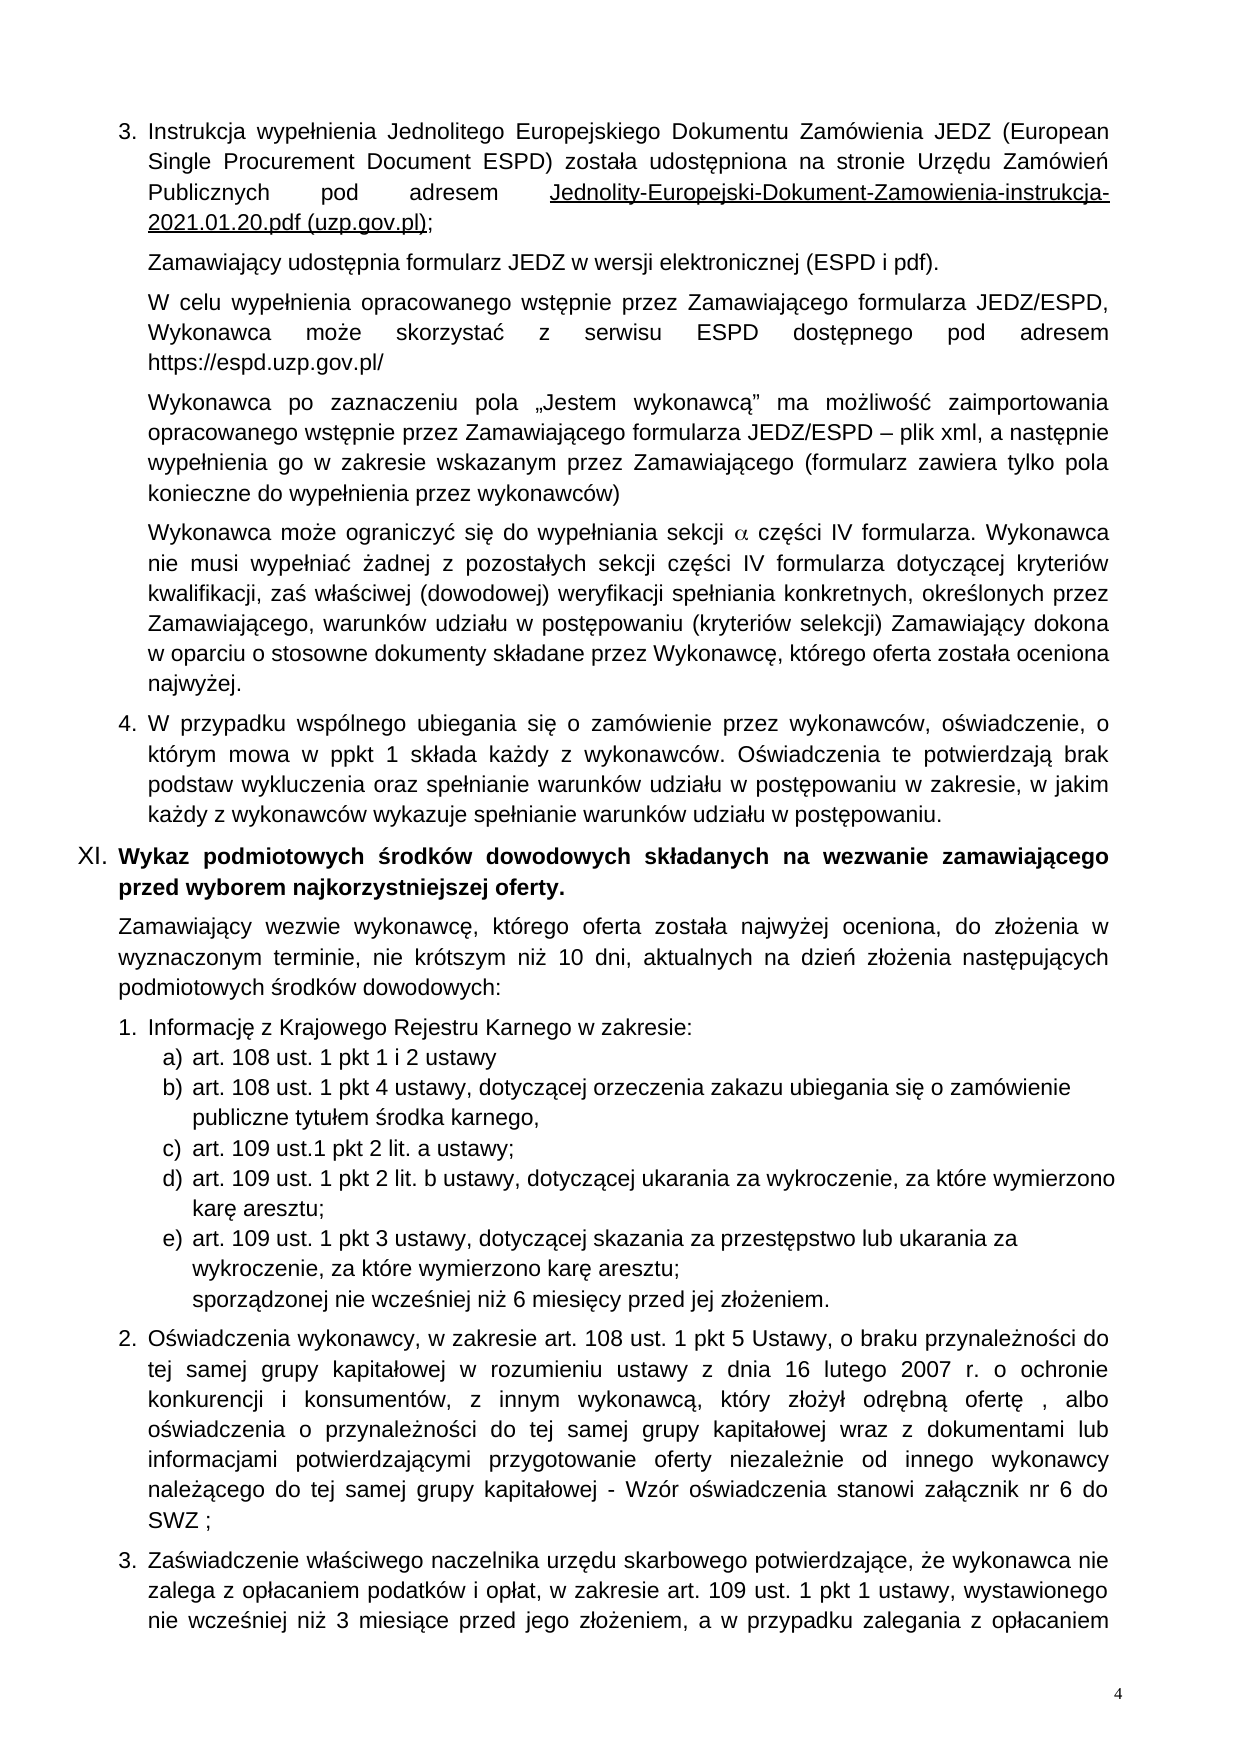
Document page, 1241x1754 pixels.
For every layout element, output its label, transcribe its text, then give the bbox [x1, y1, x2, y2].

list sporządzonej nie wcześniej niż 6 miesięcy przed jej złożeniem. [192, 1286, 1122, 1312]
subtitle Instrukcja wypełnienia Jednolitego Europejskiego Dokumentu Zamówienia JEDZ (European Single Procurement Document ESPD) została udostępniona na stronie Urzędu Zamówień Publicznych pod adresem Jednolity-Europejski-Dokument-Zamowienia-instrukcja-2021.01.20.pdf (uzp.gov.pl); [118, 118, 1109, 235]
subtitle W przypadku wspólnego ubiegania się o zamówienie przez wykonawców, oświadczenie, o którym mowa w ppkt 1 składa każdy z wykonawców. Oświadczenia te potwierdzają brak podstaw wykluczenia oraz spełnianie warunków udziału w postępowaniu w zakresie, w jakim każdy z wykonawców wykazuje spełnianie warunków udziału w postępowaniu. [118, 710, 1109, 827]
list art. 109 ust. 1 pkt 3 ustawy, dotyczącej skazania za przestępstwo lub ukarania za wykroczenie, za które wymierzono karę aresztu; [162, 1225, 1122, 1282]
list art. 109 ust.1 pkt 2 lit. a ustawy; [162, 1134, 1122, 1161]
list art. 108 ust. 1 pkt 1 i 2 ustawy [162, 1044, 1122, 1070]
list art. 109 ust. 1 pkt 2 lit. b ustawy, dotyczącej ukarania za wykroczenie, za które wymierzono karę aresztu; [162, 1165, 1122, 1221]
list art. 108 ust. 1 pkt 4 ustawy, dotyczącej orzeczenia zakazu ubiegania się o zamówienie publiczne tytułem środka karnego, [162, 1074, 1122, 1131]
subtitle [118, 1547, 1109, 1633]
subtitle Wykonawca może ograniczyć się do wypełniania sekcji części IV formularza. Wykonawca nie musi wypełniać żadnej z pozostałych sekcji części IV formularza dotyczącej kryteriów kwalifikacji, zaś właściwej (dowodowej) weryfikacji spełniania konkretnych, określonych przez Zamawiającego, warunków udziału w postępowaniu (kryteriów selekcji) Zamawiający dokona w oparciu o stosowne dokumenty składane przez Wykonawcę, którego oferta została oceniona najwyżej. [148, 519, 1109, 697]
subtitle Zamawiający udostępnia formularz JEDZ w wersji elektronicznej (ESPD i pdf). [148, 249, 1109, 275]
subtitle W celu wypełnienia opracowanego wstępnie przez Zamawiającego formularza JEDZ/ESPD, Wykonawca może skorzystać z serwisu ESPD dostępnego pod adresem https://espd.uzp.gov.pl/ [148, 288, 1109, 375]
subtitle Wykonawca po zaznaczeniu pola „Jestem wykonawcą” ma możliwość zaimportowania opracowanego wstępnie przez Zamawiającego formularza JEDZ/ESPD – plik xml, a następnie wypełnienia go w zakresie wskazanym przez Zamawiającego (formularz zawiera tylko pola konieczne do wypełnienia przez wykonawców) [148, 389, 1109, 506]
subtitle Wykaz podmiotowych środków dowodowych składanych na wezwanie zamawiającego przed wyborem najkorzystniejszej oferty. [108, 841, 1109, 900]
subtitle Informację z Krajowego Rejestru Karnego w zakresie: [118, 1014, 1109, 1040]
subtitle Oświadczenia wykonawcy, w zakresie art. 108 ust. 1 pkt 5 Ustawy, o braku przynależności do tej samej grupy kapitałowej w rozumieniu ustawy z dnia 16 lutego 2007 r. o ochronie konkurencji i konsumentów, z innym wykonawcą, który złożył odrębną ofertę , albo oświadczenia o przynależności do tej samej grupy kapitałowej wraz z dokumentami lub informacjami potwierdzającymi przygotowanie oferty niezależnie od innego wykonawcy należącego do tej samej grupy kapitałowej - Wzór oświadczenia stanowi załącznik nr 6 do SWZ ; [118, 1325, 1109, 1533]
subtitle Zamawiający wezwie wykonawcę, którego oferta została najwyżej oceniona, do złożenia w wyznaczonym terminie, nie krótszym niż 10 dni, aktualnych na dzień złożenia następujących podmiotowych środków dowodowych: [118, 913, 1109, 1000]
